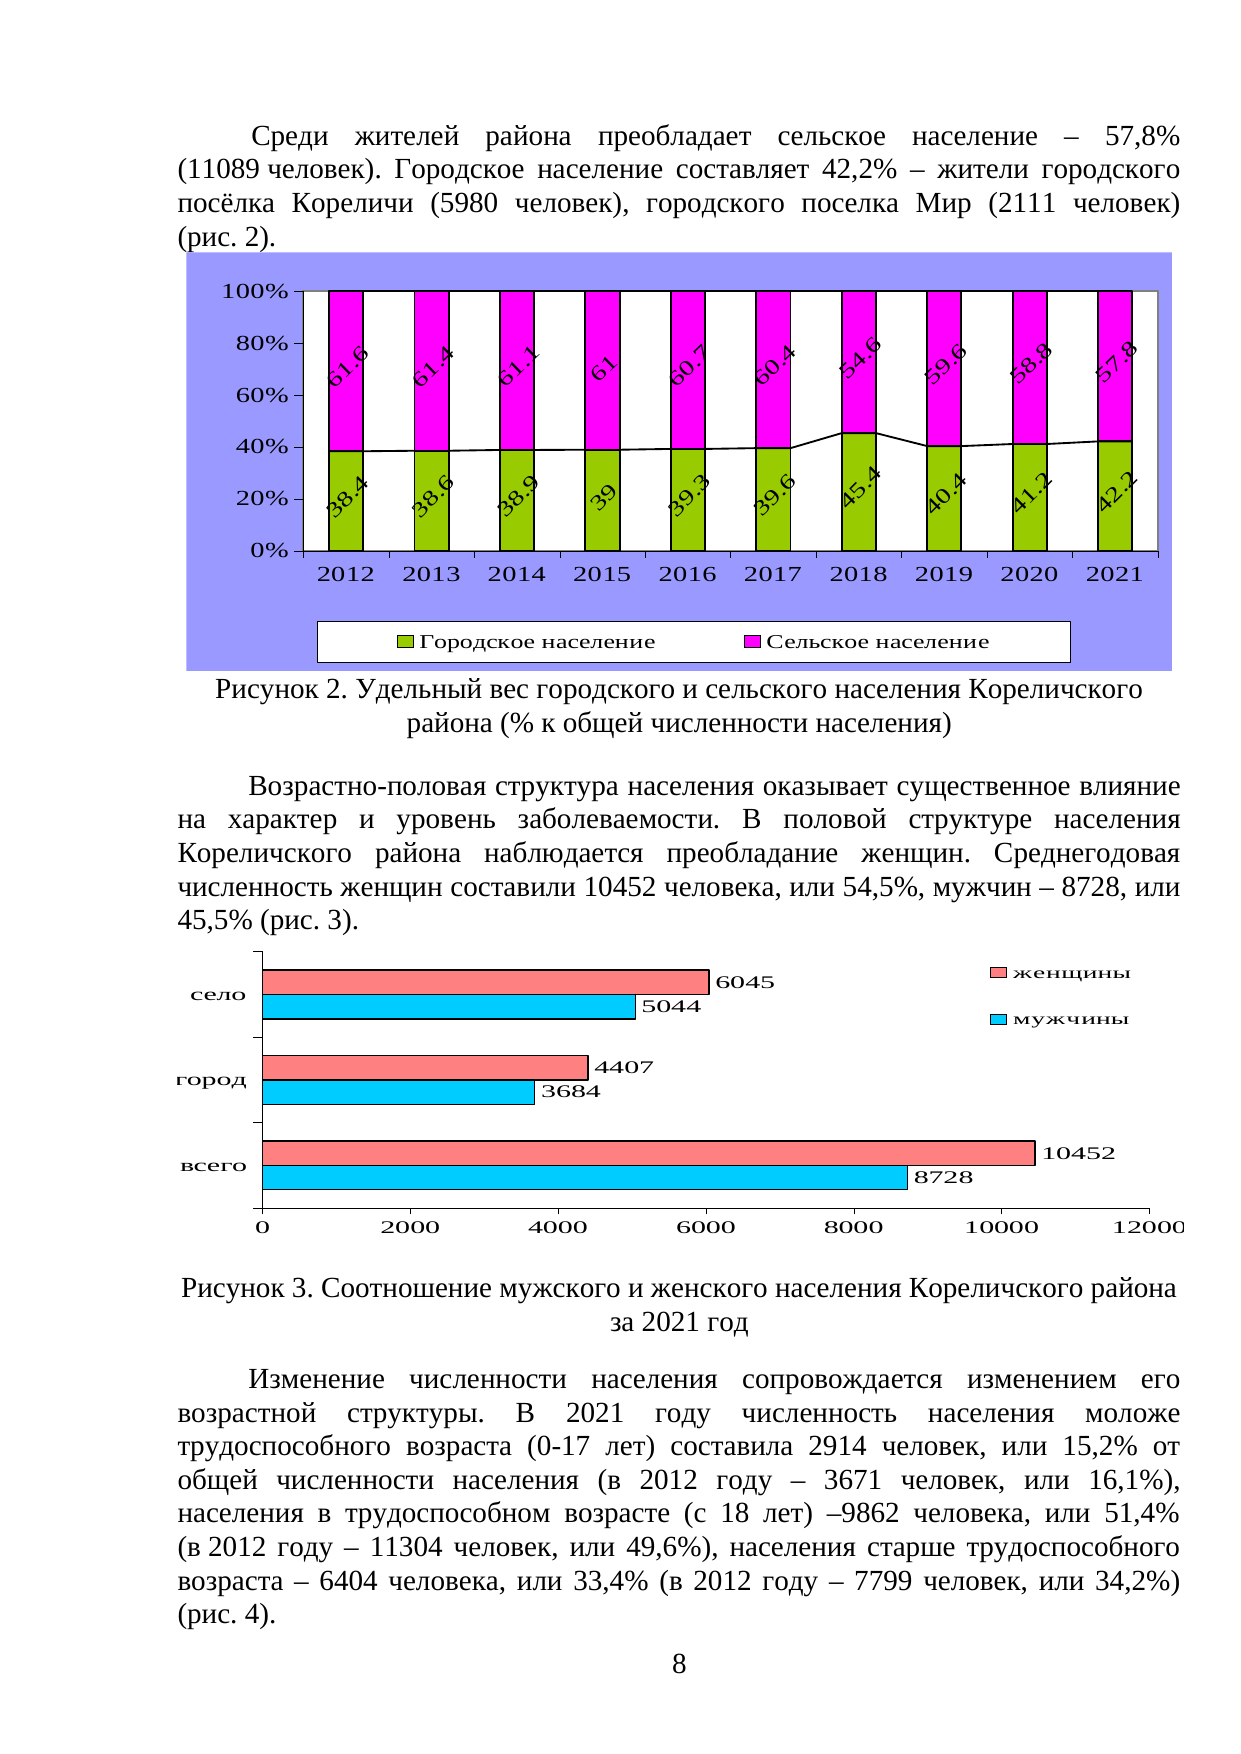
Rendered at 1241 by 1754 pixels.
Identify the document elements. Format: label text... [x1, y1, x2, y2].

text Возрастно-половая структура населения оказывает существенное влияние на характер и уровень заболеваемости. В половой структуре населения Кореличского района наблюдается преобладание женщин. Среднегодовая численность женщин составили 10452 человека, или 54,5%, мужчин – 8728, или 45,5% (рис. 3). [177, 768, 1181, 936]
text Рисунок 2. Удельный вес городского и сельского населения Кореличского района (% к общей численности населения) [177, 672, 1181, 739]
text Среди жителей района преобладает сельское население – 57,8% (11089 человек). Городское население составляет 42,2% – жители городского посёлка Кореличи (5980 человек), городского поселка Мир (2111 человек) (рис. 2). [177, 118, 1181, 252]
text Изменение численности населения сопровождается изменением его возрастной структуры. В 2021 году численность населения моложе трудоспособного возраста (0-17 лет) составила 2914 человек, или 15,2% от общей численности населения (в 2012 году – 3671 человек, или 16,1%), населения в трудоспособном возрасте (с 18 лет) –9862 человека, или 51,4% (в 2012 году – 11304 человек, или 49,6%), населения старше трудоспособного возраста – 6404 человека, или 33,4% (в 2012 году – 7799 человек, или 34,2%) (рис. 4). [177, 1361, 1181, 1630]
text Рисунок 3. Соотношение мужского и женского населения Кореличского района за 2021 год [177, 936, 1181, 1337]
